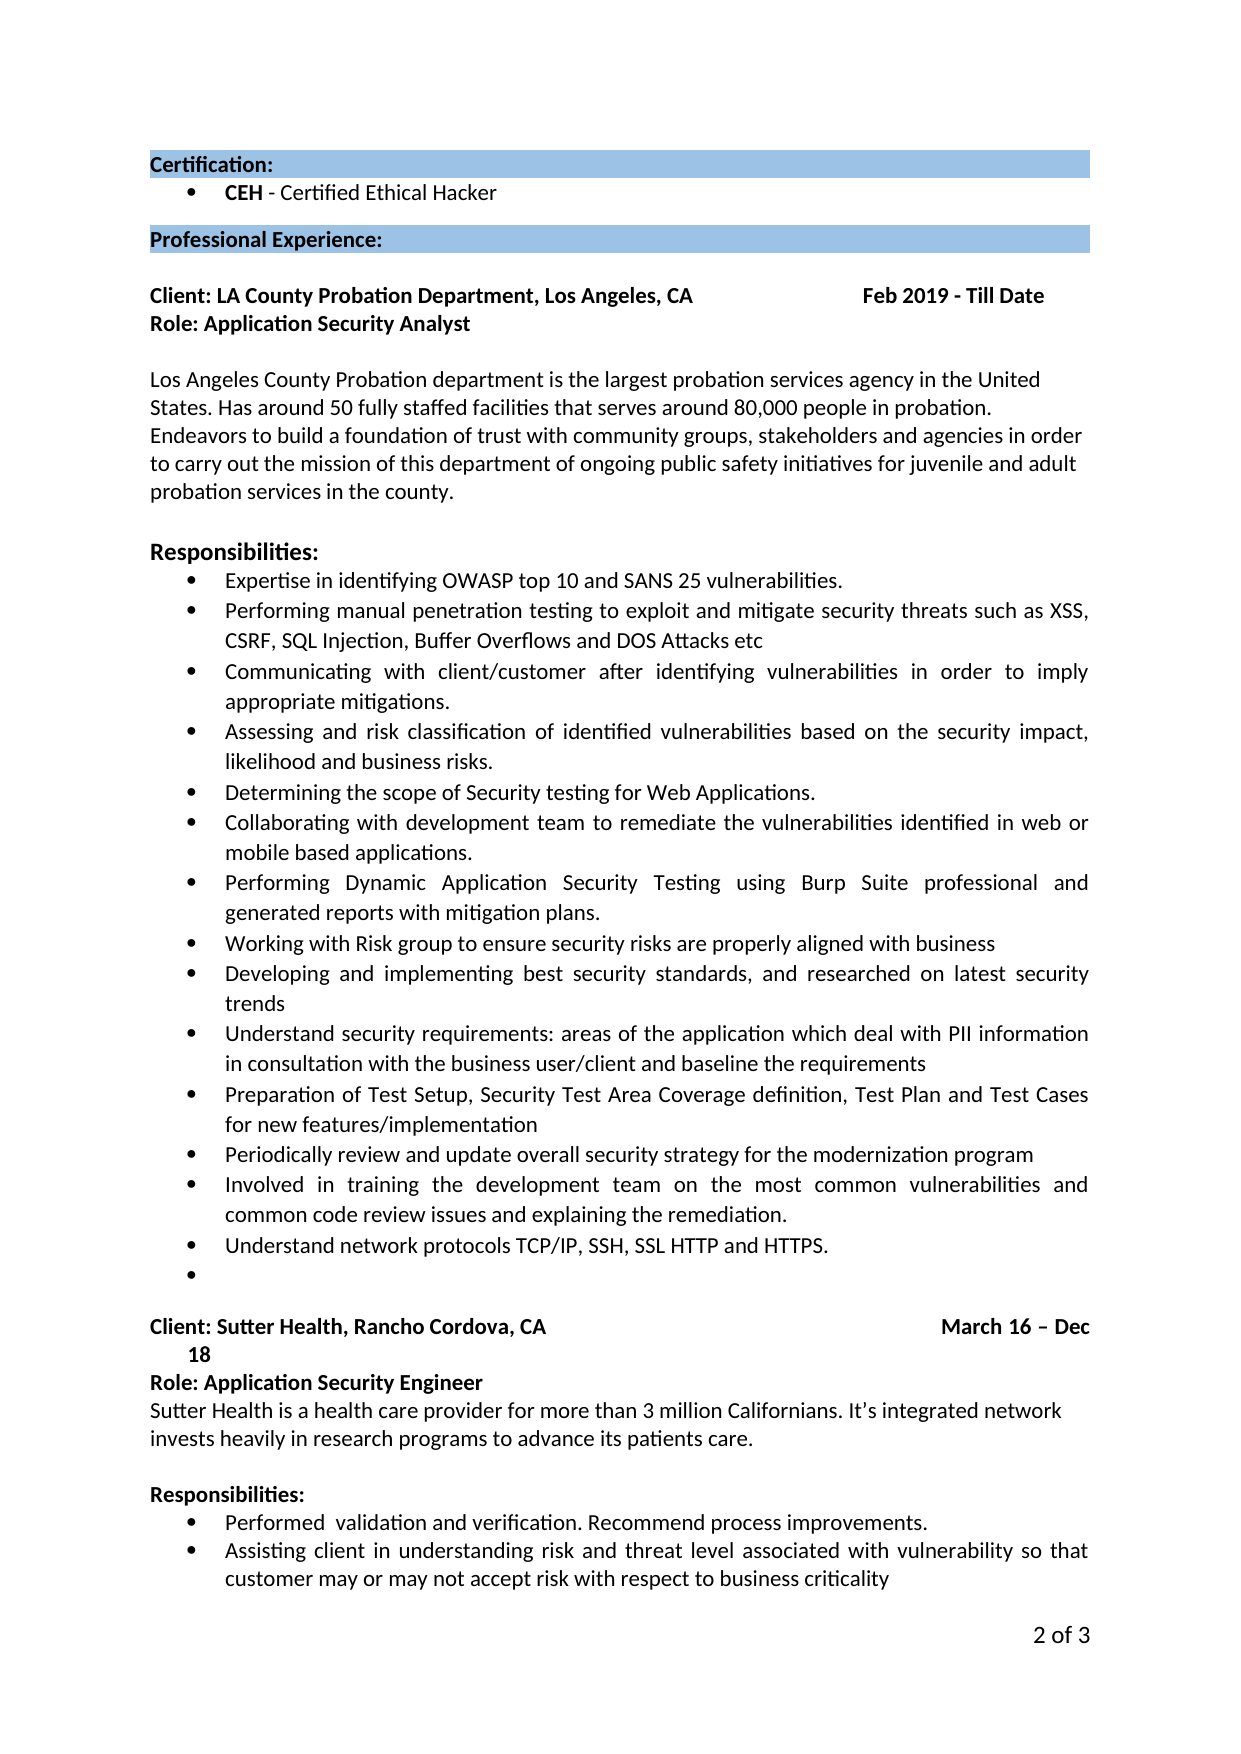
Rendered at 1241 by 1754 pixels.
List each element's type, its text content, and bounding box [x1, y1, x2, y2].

list Preparation of Test Setup, Security Test Area Coverage definition, Test Plan and Test Cases for new features/implementation [187, 1080, 1090, 1138]
list Determining the scope of Security testing for Web Applications. [187, 778, 1090, 806]
text Client: LA County Probation Department, Los Angeles, CA Feb 2019 - Till Date [150, 281, 1090, 309]
list Involved in training the development team on the most common vulnerabilities and common code review issues and explaining the remediation. [187, 1170, 1090, 1228]
text Role: Application Security Engineer [150, 1368, 1090, 1396]
list Performing Dynamic Application Security Testing using Burp Suite professional and generated reports with mitigation plans. [187, 868, 1090, 926]
list Developing and implementing best security standards, and researched on latest security trends [187, 959, 1090, 1017]
list Expertise in identifying OWASP top 10 and SANS 25 vulnerabilities. [187, 566, 1090, 594]
text Role: Application Security Analyst [150, 309, 1090, 337]
list Performing manual penetration testing to exploit and mitigate security threats such as XSS, CSRF, SQL Injection, Buffer Overflows and DOS Attacks etc [187, 596, 1090, 654]
list Working with Risk group to ensure security risks are properly aligned with business [187, 929, 1090, 957]
text Responsibilities: [150, 536, 1090, 566]
list Assisting client in understanding risk and threat level associated with vulnerability so that customer may or may not accept risk with respect to business criticality [187, 1536, 1090, 1592]
list Performed validation and verification. Recommend process improvements. [187, 1508, 1090, 1536]
text Responsibilities: [150, 1480, 1090, 1508]
list CEH - Certified Ethical Hacker [187, 178, 1090, 206]
list Understand network protocols TCP/IP, SSH, SSL HTTP and HTTPS. [187, 1231, 1090, 1259]
text Certification: [150, 150, 1090, 178]
list Periodically review and update overall security strategy for the modernization program [187, 1140, 1090, 1168]
list Communicating with client/customer after identifying vulnerabilities in order to imply appropriate mitigations. [187, 657, 1090, 715]
text Client: Sutter Health, Rancho Cordova, CA March 16 – Dec 18 [150, 1312, 1090, 1368]
text Professional Experience: [150, 225, 1090, 253]
list Assessing and risk classification of identified vulnerabilities based on the security impact, likelihood and business risks. [187, 717, 1090, 775]
text Sutter Health is a health care provider for more than 3 million Californians. It’s integrated network [150, 1396, 1090, 1424]
text invests heavily in research programs to advance its patients care. [150, 1424, 1090, 1452]
list Collaborating with development team to remediate the vulnerabilities identified in web or mobile based applications. [187, 808, 1090, 866]
text Los Angeles County Probation department is the largest probation services agency in the United States. Has around 50 fully staffed facilities that serves around 80,000 people in probation. Endeavors to build a foundation of trust with community groups, stakeholders and agencies in order to carry out the mission of this department of ongoing public safety initiatives for juvenile and adult probation services in the county. [150, 365, 1090, 505]
list Understand security requirements: areas of the application which deal with PII information in consultation with the business user/client and baseline the requirements [187, 1019, 1090, 1077]
